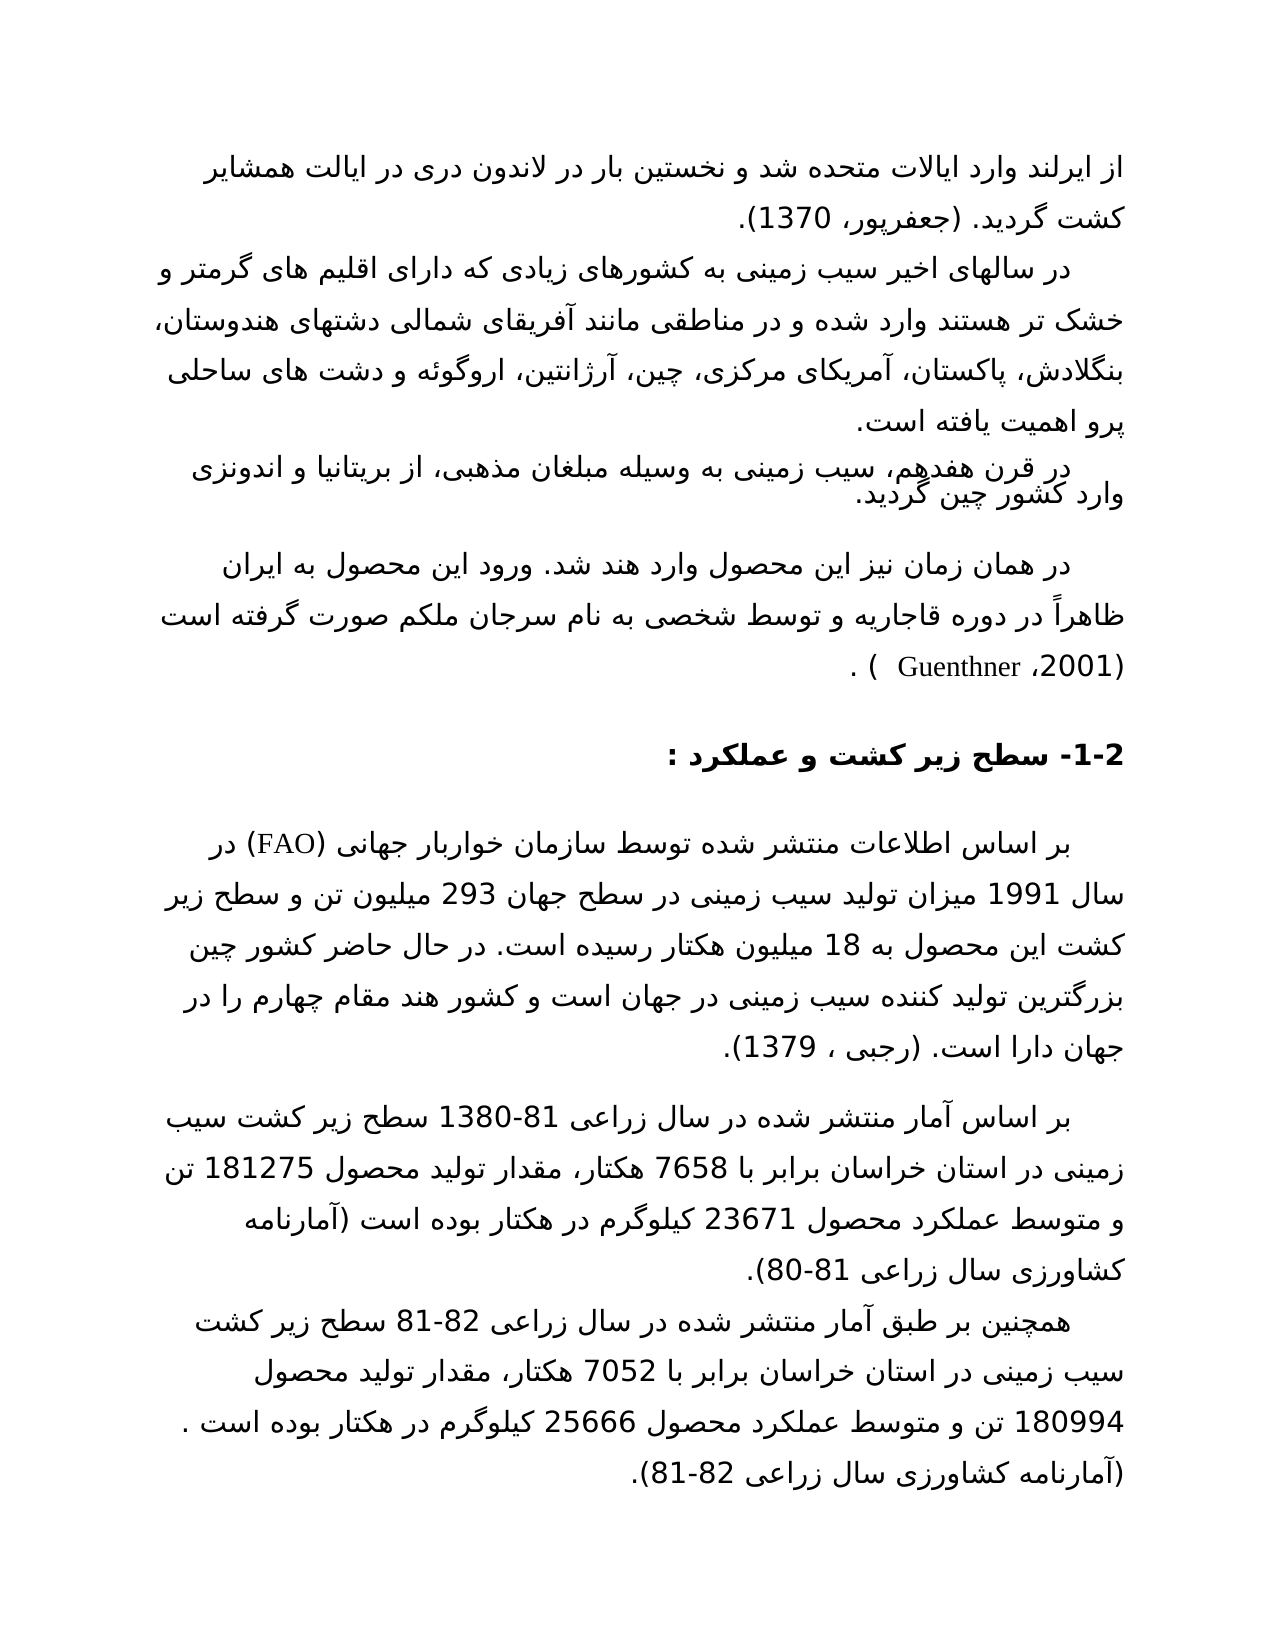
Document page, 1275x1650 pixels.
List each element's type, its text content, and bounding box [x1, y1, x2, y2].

text در سالهای اخیر سیب زمینی به کشورهای زیادی که دارای اقلیم های گرمتر و خشک تر هستند وارد شده و در مناطقی مانند آفریقای شمالی دشتهای هندوستان، بنگلادش، پاکستان، آمریکای مرکزی، چین، آرژانتین، اروگوئه و دشت های ساحلی پرو اهمیت یافته است. [150, 252, 1125, 439]
text در همان زمان نیز این محصول وارد هند شد. ورود این محصول به ایران ظاهراً در دوره قاجاریه و توسط شخصی به نام سرجان ملکم صورت گرفته است (2001، Guenthner ) . [150, 547, 1125, 683]
text 1-2- سطح زیر کشت و عملکرد : [150, 738, 1125, 772]
text بر اساس آمار منتشر شده در سال زراعی 81-1380 سطح زیر کشت سیب زمینی در استان خراسان برابر با 7658 هکتار، مقدار تولید محصول 181275 تن و متوسط عملکرد محصول 23671 کیلوگرم در هکتار بوده است (آمارنامه کشاورزی سال زراعی 81-80). [150, 1100, 1125, 1287]
text بر اساس اطلاعات منتشر شده توسط سازمان خواربار جهانی (FAO) در سال 1991 میزان تولید سیب زمینی در سطح جهان 293 میلیون تن و سطح زیر کشت این محصول به 18 میلیون هکتار رسیده است. در حال حاضر کشور چین بزرگترین تولید کننده سیب زمینی در جهان است و کشور هند مقام چهارم را در جهان دارا است. (رجبی ، 1379). [150, 826, 1125, 1064]
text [150, 150, 1125, 235]
text در قرن هفدهم، سیب زمینی به وسیله مبلغان مذهبی، از بریتانیا و اندونزی وارد کشور چین گردید. [150, 456, 1125, 510]
text همچنین بر طبق آمار منتشر شده در سال زراعی 82-81 سطح زیر کشت سیب زمینی در استان خراسان برابر با 7052 هکتار، مقدار تولید محصول 180994 تن و متوسط عملکرد محصول 25666 کیلوگرم در هکتار بوده است . (آمارنامه کشاورزی سال زراعی 82-81). [150, 1304, 1125, 1491]
